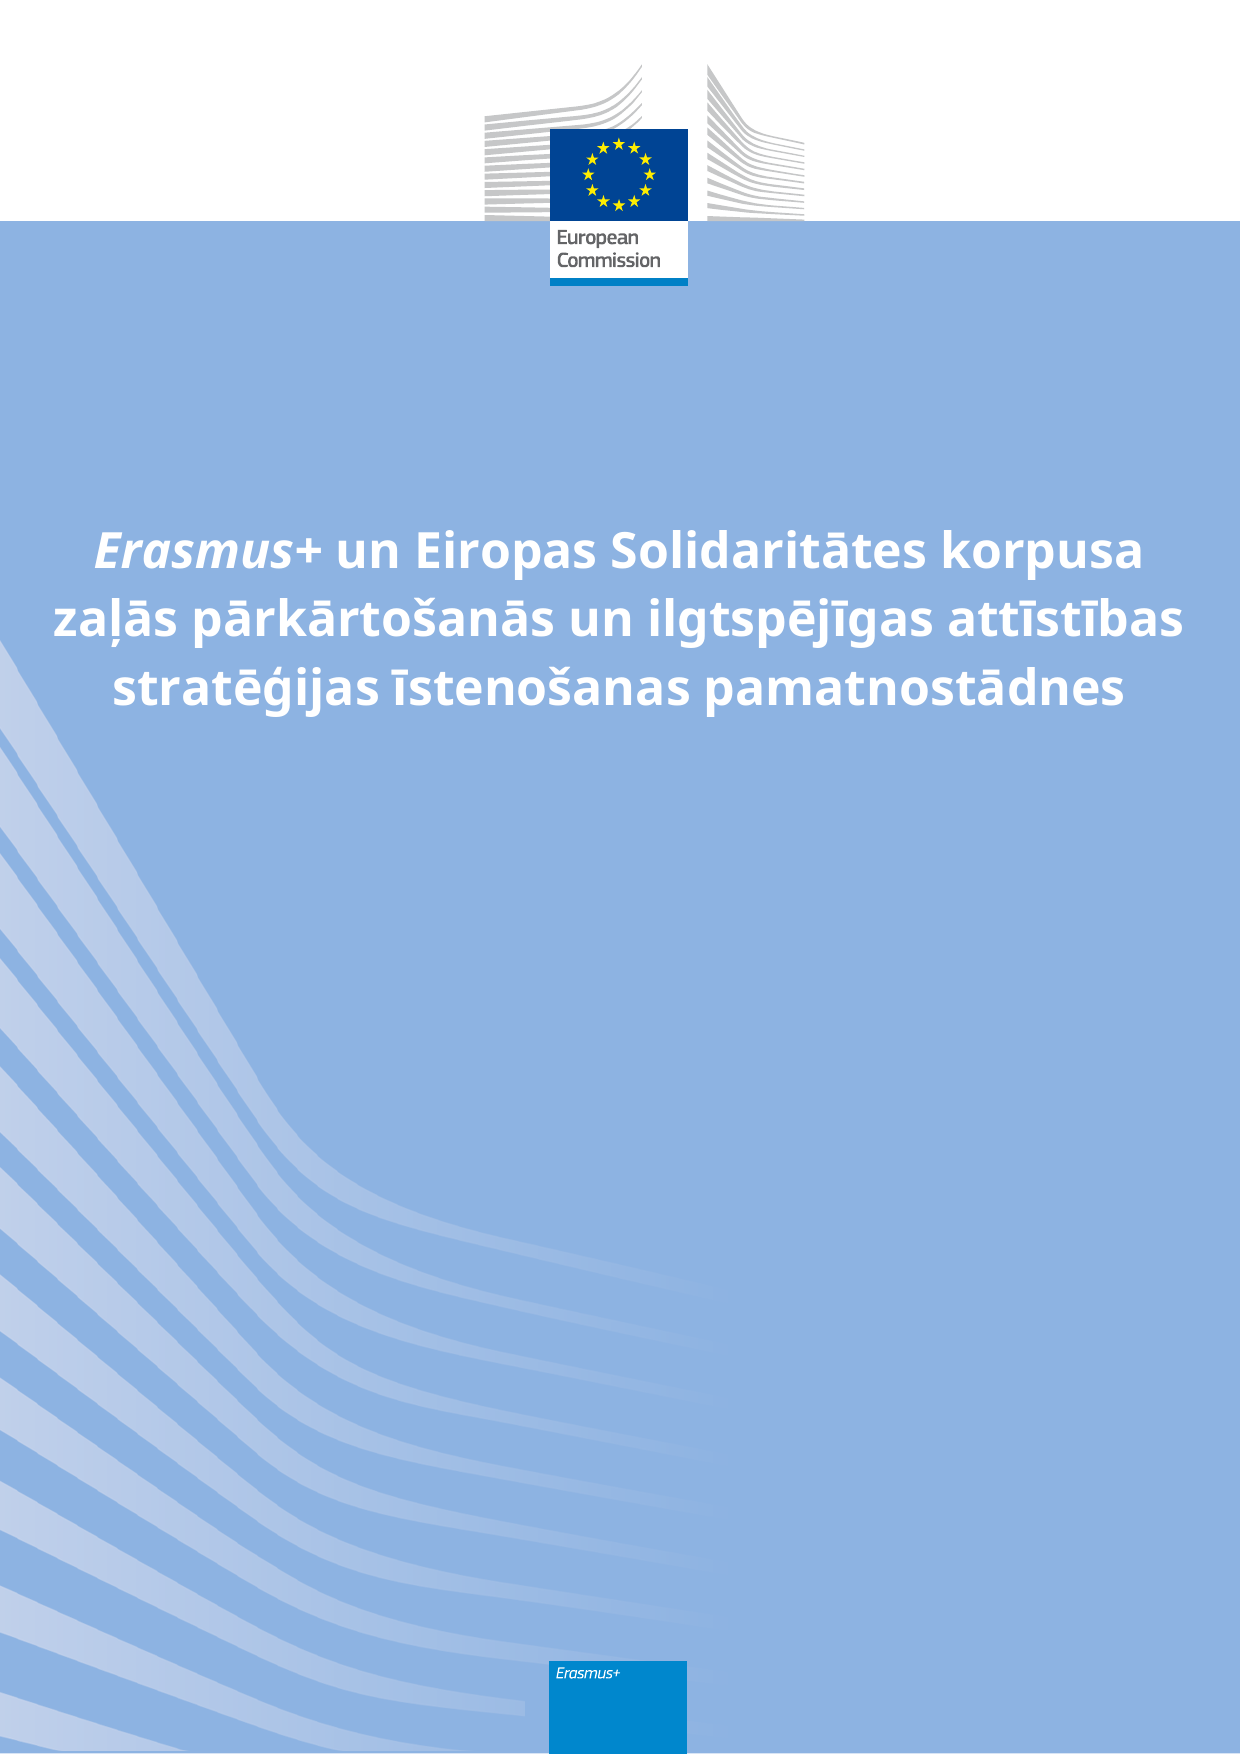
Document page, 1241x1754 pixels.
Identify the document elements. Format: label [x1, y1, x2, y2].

picture [824, 692, 833, 700]
picture [0, 635, 839, 1751]
